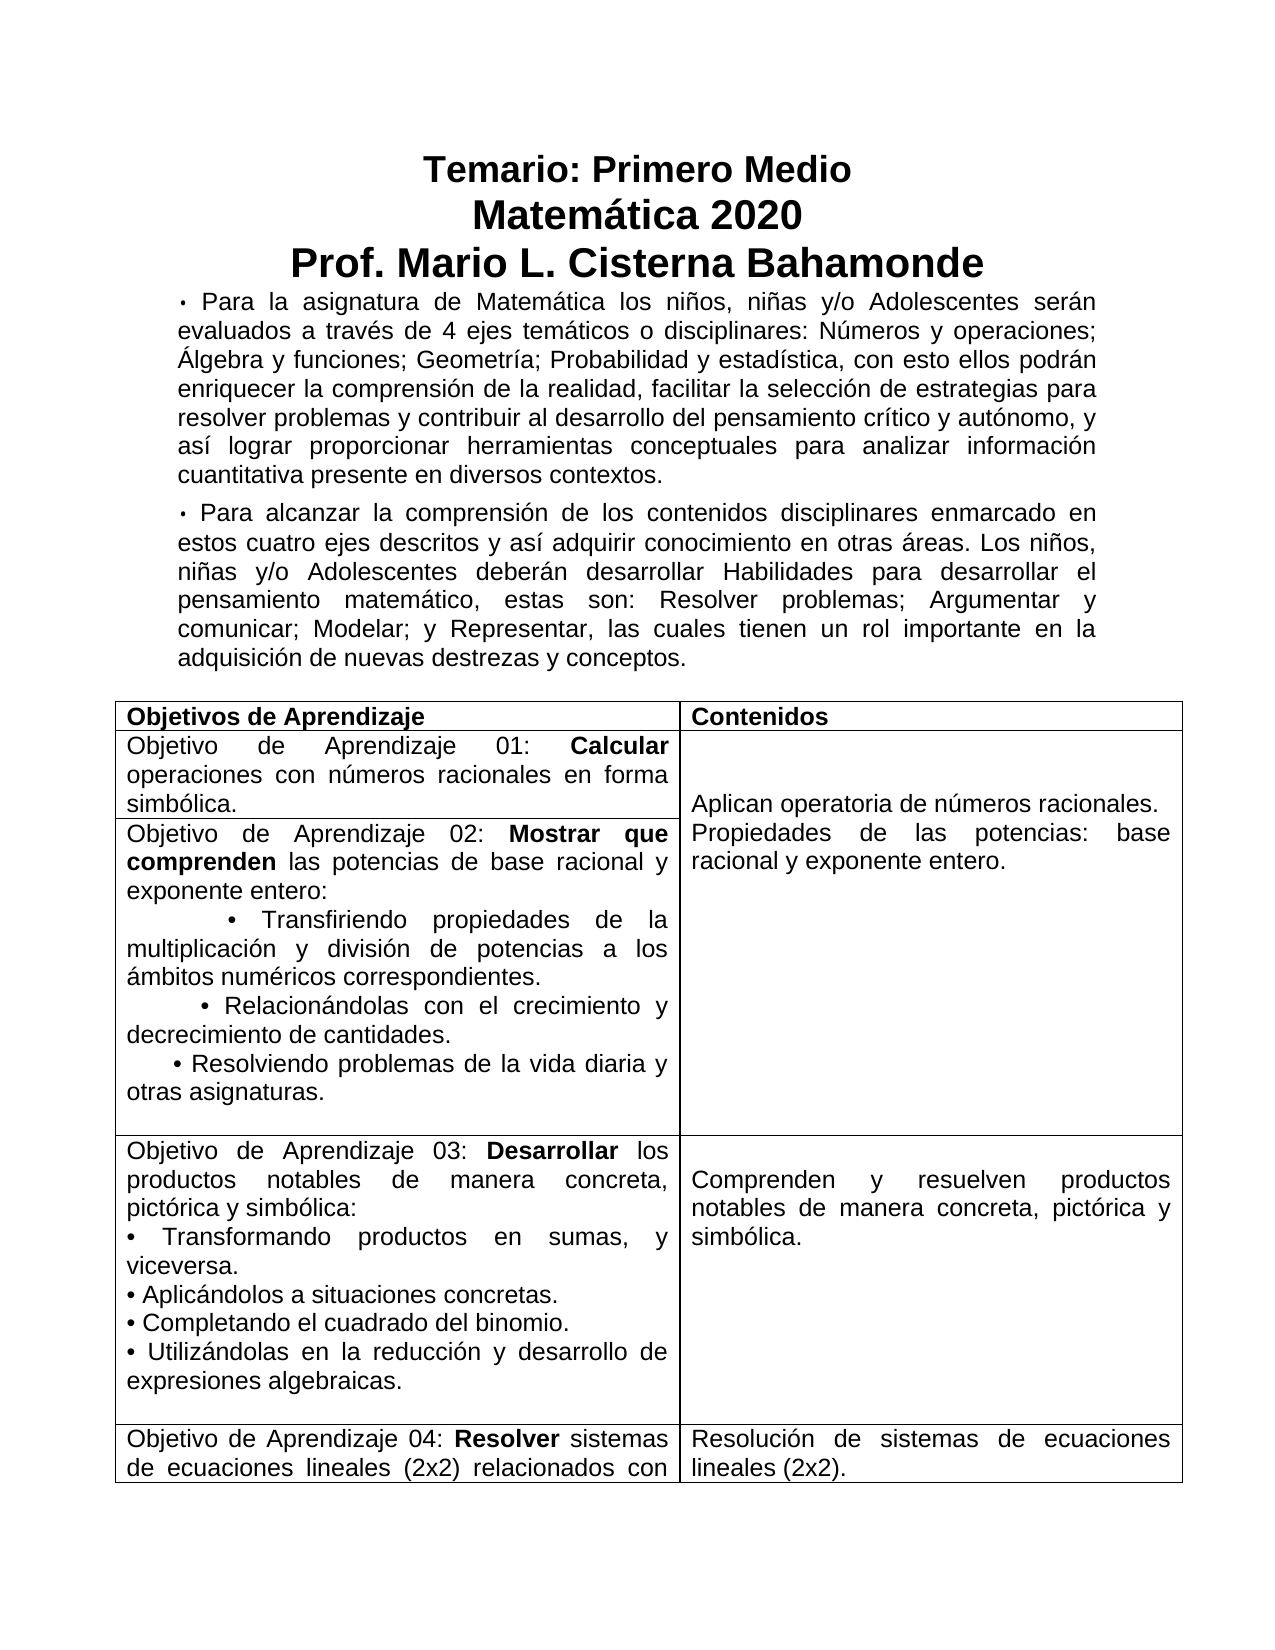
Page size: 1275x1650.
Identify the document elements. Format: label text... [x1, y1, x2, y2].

table_cell Aplican operatoria de números racionales. Propiedades de las potencias: base racional y exponente entero. [681, 731, 1182, 1135]
table_header Contenidos [681, 702, 1182, 730]
text Matemática 2020 [177, 191, 1098, 239]
table_cell Objetivo de Aprendizaje 02: Mostrar que comprenden las potencias de base racional y exponente entero: • Transfiriendo propiedades de la multiplicación y división de potencias a los ámbitos numéricos correspondientes. • Relacionándolas con el crecimiento y decrecimiento de cantidades. • Resolviendo problemas de la vida diaria y otras asignaturas. [116, 819, 679, 1135]
table_cell Objetivo de Aprendizaje 03: Desarrollar los productos notables de manera concreta, pictórica y simbólica: • Transformando productos en sumas, y viceversa. • Aplicándolos a situaciones concretas. • Completando el cuadrado del binomio. • Utilizándolas en la reducción y desarrollo de expresiones algebraicas. [116, 1136, 679, 1423]
text Temario: Primero Medio [177, 148, 1098, 191]
table_header Objetivos de Aprendizaje [116, 702, 679, 730]
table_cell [681, 1425, 1182, 1482]
table_cell Objetivo de Aprendizaje 01: Calcular operaciones con números racionales en forma simbólica. [116, 731, 679, 818]
text Prof. Mario L. Cisterna Bahamonde [177, 239, 1098, 287]
text • Para la asignatura de Matemática los niños, niñas y/o Adolescentes serán evaluados a través de 4 ejes temáticos o disciplinares: Números y operaciones; Álgebra y funciones; Geometría; Probabilidad y estadística, con esto ellos podrán enriquecer la comprensión de la realidad, facilitar la selección de estrategias para resolver problemas y contribuir al desarrollo del pensamiento crítico y autónomo, y así lograr proporcionar herramientas conceptuales para analizar información cuantitativa presente en diversos contextos. [177, 287, 1098, 489]
table_cell Comprenden y resuelven productos notables de manera concreta, pictórica y simbólica. [681, 1136, 1182, 1423]
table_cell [116, 1425, 679, 1482]
text • Para alcanzar la comprensión de los contenidos disciplinares enmarcado en estos cuatro ejes descritos y así adquirir conocimiento en otras áreas. Los niños, niñas y/o Adolescentes deberán desarrollar Habilidades para desarrollar el pensamiento matemático, estas son: Resolver problemas; Argumentar y comunicar; Modelar; y Representar, las cuales tienen un rol importante en la adquisición de nuevas destrezas y conceptos. [177, 498, 1098, 672]
